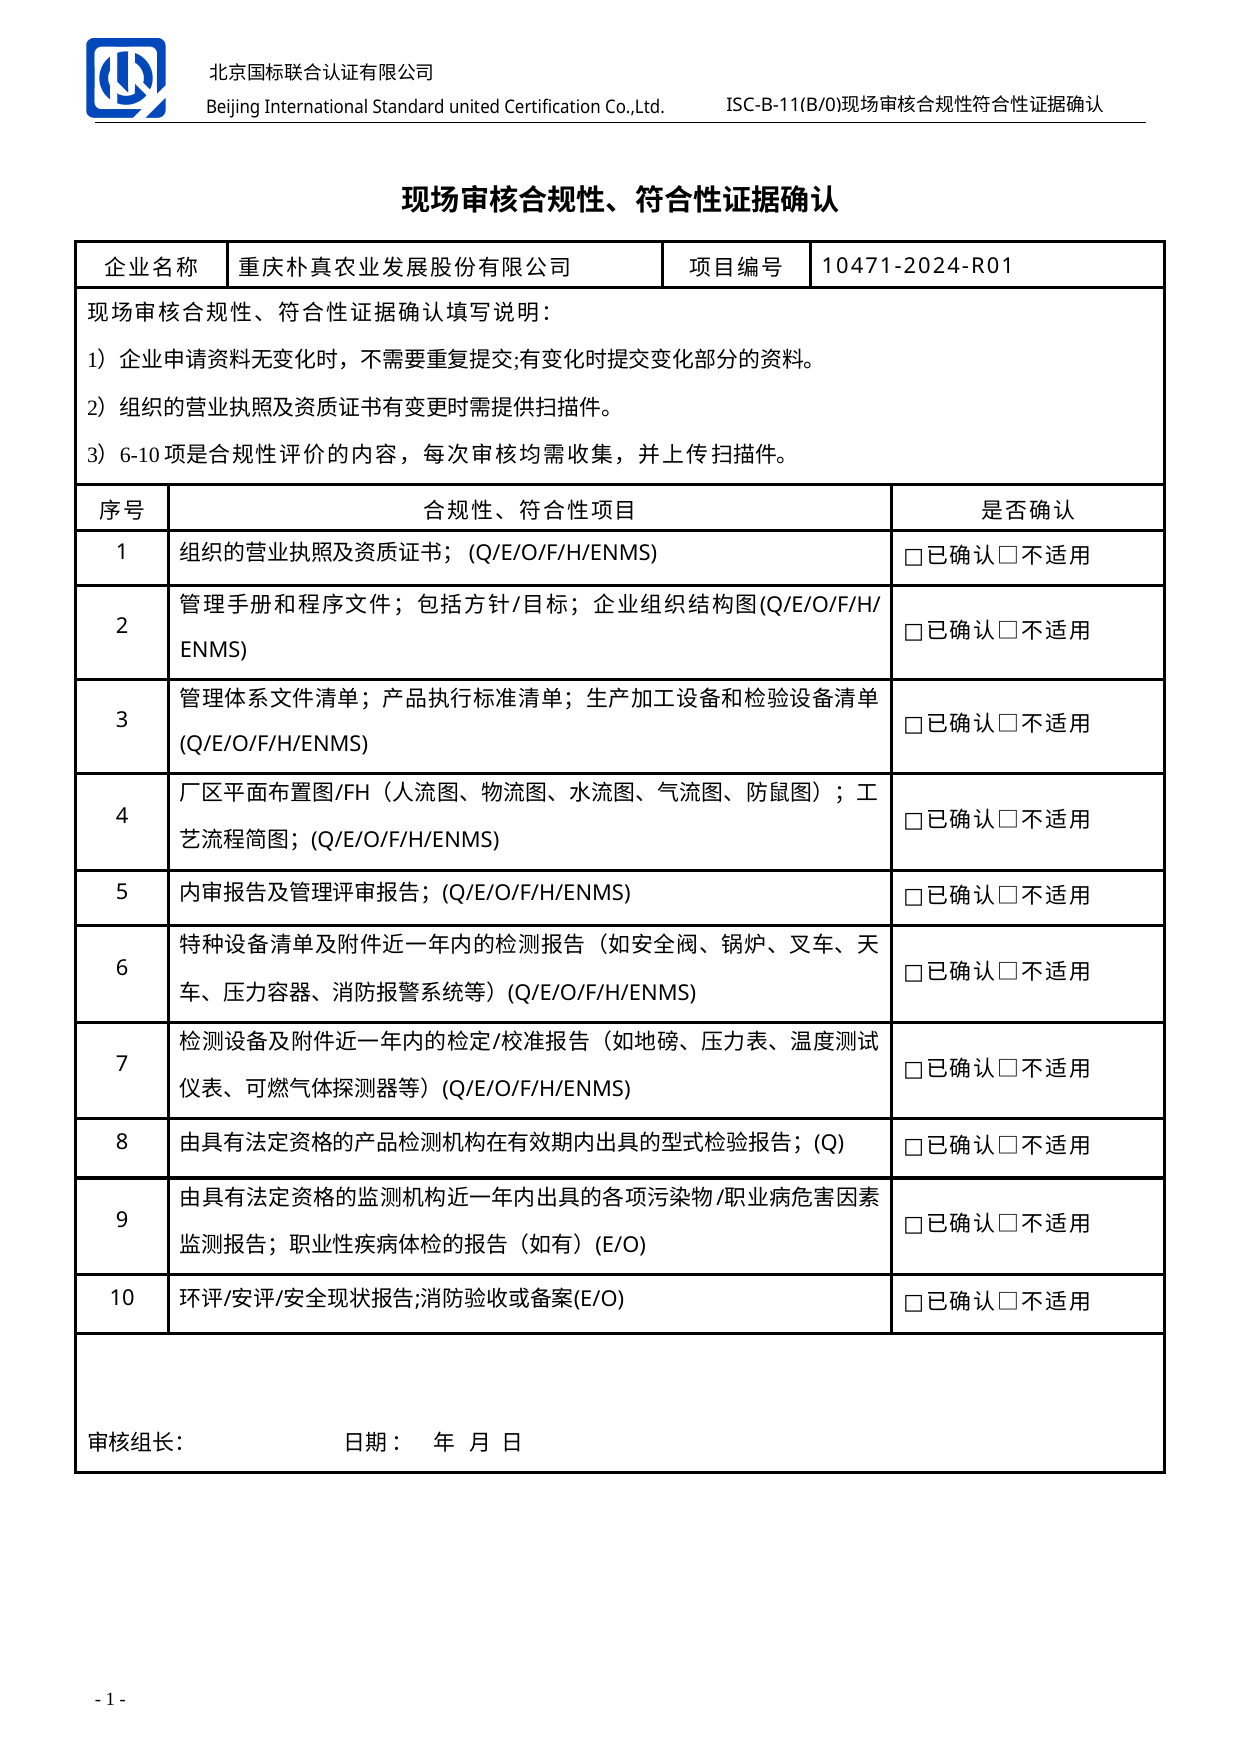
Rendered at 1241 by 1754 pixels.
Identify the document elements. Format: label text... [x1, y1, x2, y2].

table_cell □已确认□不适用 [893, 587, 1163, 678]
table_cell 10 [77, 1276, 167, 1332]
table_cell 5 [77, 872, 167, 924]
table_cell 组织的营业执照及资质证书； (Q/E/O/F/H/ENMS) [170, 532, 890, 584]
table_cell 1 [77, 532, 167, 584]
table_cell 8 [77, 1120, 167, 1176]
table_cell 序号 [77, 486, 167, 529]
table_header 企业名称 [77, 243, 226, 286]
table_cell 是否确认 [893, 486, 1163, 529]
table_cell 审核组长： 日期 ： 年 月 日 [77, 1335, 1163, 1471]
table_header 项目编号 [664, 243, 809, 286]
table_cell 7 [77, 1024, 167, 1117]
table_cell 由具有法定资格的监测机构近一年内出具的各项污染物/职业病危害因素监测报告；职业性疾病体检的报告（如有）(E/O) [170, 1180, 890, 1273]
table_cell 6 [77, 927, 167, 1021]
table_header 重庆朴真农业发展股份有限公司 [229, 243, 661, 286]
table_cell 合规性、符合性项目 [170, 486, 890, 529]
table_cell 检测设备及附件近一年内的检定/校准报告（如地磅、压力表、温度测试仪表、可燃气体探测器等）(Q/E/O/F/H/ENMS) [170, 1024, 890, 1117]
table_cell 4 [77, 775, 167, 868]
table_cell 2 [77, 587, 167, 678]
table_cell □已确认□不适用 [893, 532, 1163, 584]
table_cell 现场审核合规性、符合性证据确认填写说明： 1）企业申请资料无变化时，不需要重复提交;有变化时提交变化部分的资料。 2）组织的营业执照及资质证书有变更时需提供扫描件。 3）6-10项是合规性评价的内容，每次审核均需收集，并上传扫描件。 [77, 289, 1163, 483]
table_cell 3 [77, 681, 167, 772]
table_cell 由具有法定资格的产品检测机构在有效期内出具的型式检验报告；(Q) [170, 1120, 890, 1176]
table_cell □已确认□不适用 [893, 1276, 1163, 1332]
table_cell □已确认□不适用 [893, 927, 1163, 1021]
table_cell 特种设备清单及附件近一年内的检测报告（如安全阀、锅炉、叉车、天车、压力容器、消防报警系统等）(Q/E/O/F/H/ENMS) [170, 927, 890, 1021]
table_cell 9 [77, 1180, 167, 1273]
table_cell 管理体系文件清单；产品执行标准清单；生产加工设备和检验设备清单(Q/E/O/F/H/ENMS) [170, 681, 890, 772]
table_header 10471-2024-R01 [812, 243, 1163, 286]
table_cell □已确认□不适用 [893, 681, 1163, 772]
picture [86, 38, 166, 118]
table_cell □已确认□不适用 [893, 872, 1163, 924]
table_cell 内审报告及管理评审报告；(Q/E/O/F/H/ENMS) [170, 872, 890, 924]
table_cell 厂区平面布置图/FH（人流图、物流图、水流图、气流图、防鼠图）；工艺流程简图；(Q/E/O/F/H/ENMS) [170, 775, 890, 868]
text 现场审核合规性、符合性证据确认 [94, 177, 1146, 219]
table_cell □已确认□不适用 [893, 1024, 1163, 1117]
table_cell 环评/安评/安全现状报告;消防验收或备案(E/O) [170, 1276, 890, 1332]
table_cell 管理手册和程序文件；包括方针/目标；企业组织结构图(Q/E/O/F/H/ENMS) [170, 587, 890, 678]
table_cell □已确认□不适用 [893, 1180, 1163, 1273]
table_cell □已确认□不适用 [893, 1120, 1163, 1176]
table_cell □已确认□不适用 [893, 775, 1163, 868]
